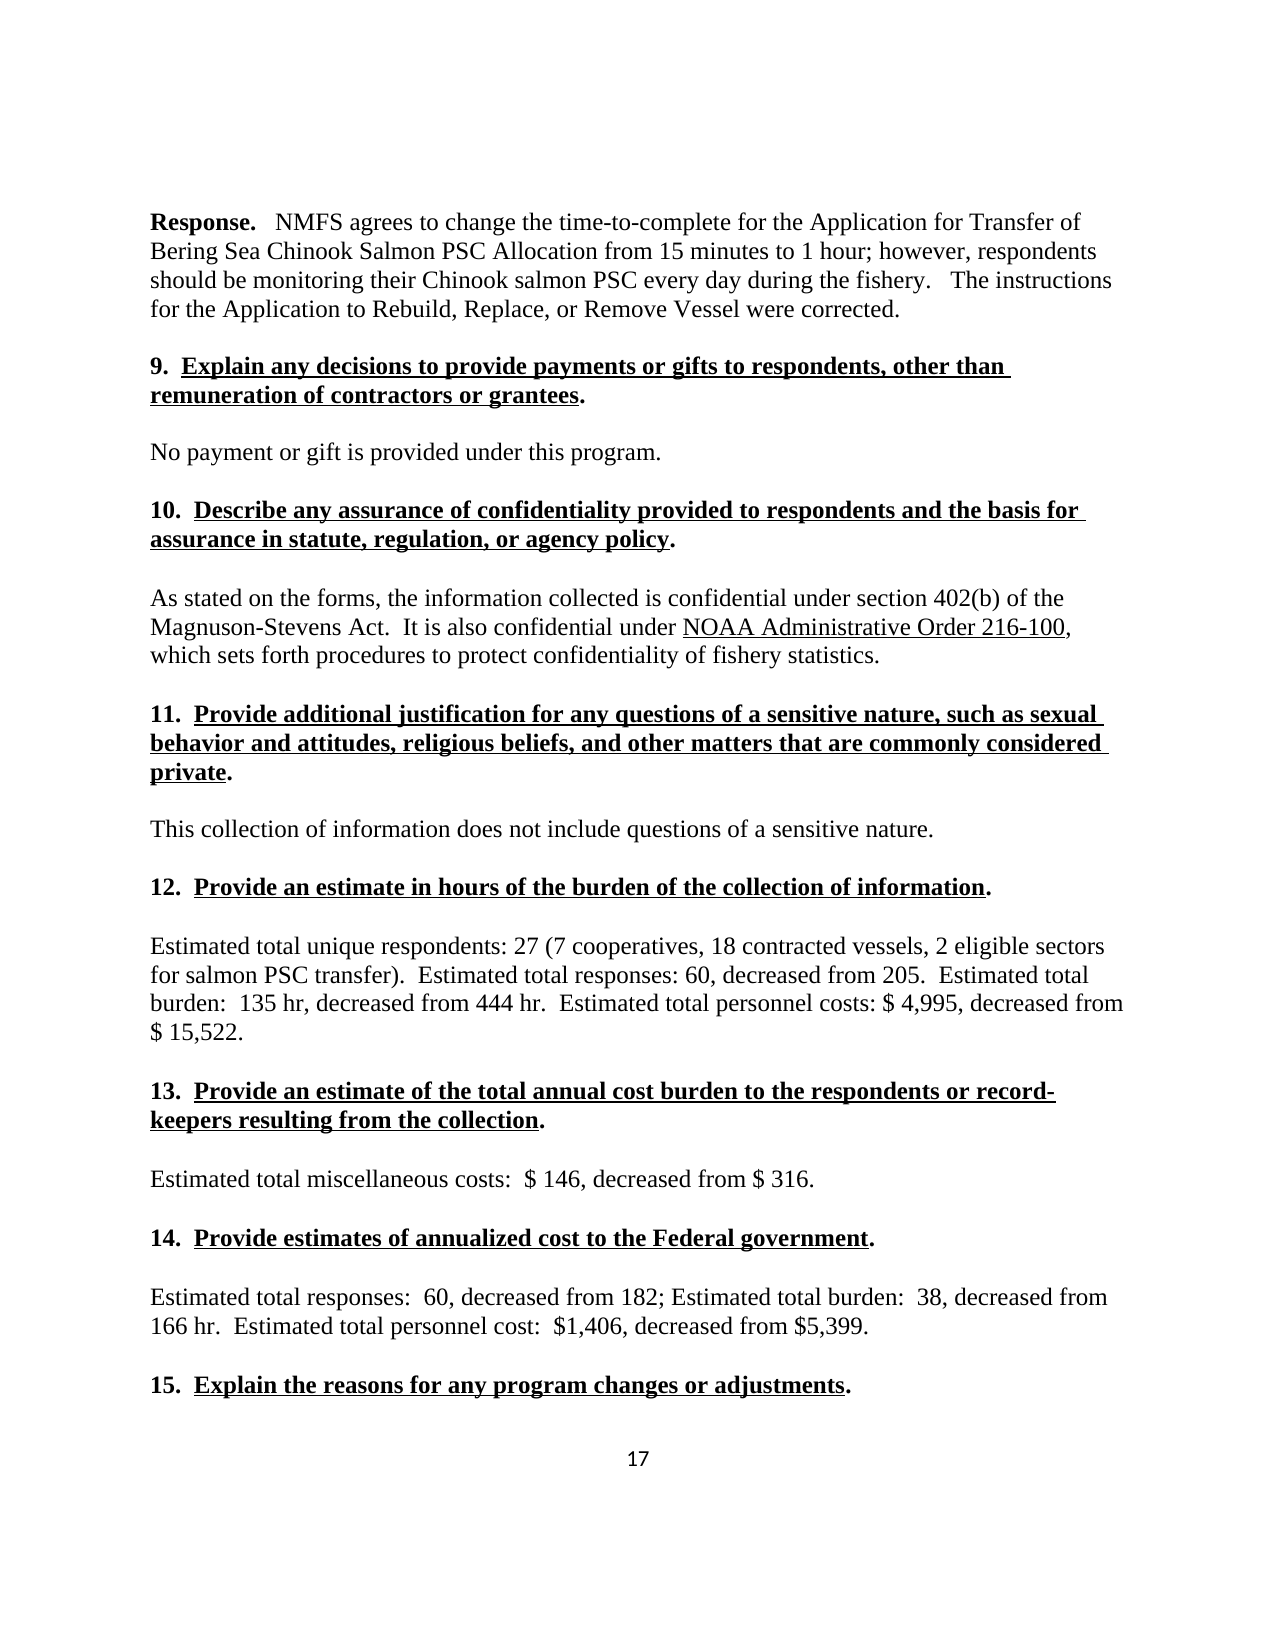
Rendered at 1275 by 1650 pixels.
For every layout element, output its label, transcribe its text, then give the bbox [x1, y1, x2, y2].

text 15. Explain the reasons for any program changes or adjustments. [150, 1370, 1125, 1399]
text 13. Provide an estimate of the total annual cost burden to the respondents or record-keepers resulting from the collection. [150, 1076, 1125, 1134]
text 9. Explain any decisions to provide payments or gifts to respondents, other than remuneration of contractors or grantees. [150, 351, 1125, 409]
text should be monitoring their Chinook salmon PSC every day during the fishery. The instructions for the Application to Rebuild, Replace, or Remove Vessel were corrected. [150, 265, 1125, 322]
text 14. Provide estimates of annualized cost to the Federal government. [150, 1223, 1125, 1252]
text Estimated total responses: 60, decreased from 182; Estimated total burden: 38, decreased from 166 hr. Estimated total personnel cost: $1,406, decreased from $5,399. [150, 1282, 1125, 1340]
text 12. Provide an estimate in hours of the burden of the collection of information. [150, 872, 1125, 901]
text As stated on the forms, the information collected is confidential under section 402(b) of the Magnuson-Stevens Act. It is also confidential under NOAA Administrative Order 216-100, which sets forth procedures to protect confidentiality of fishery statistics. [150, 583, 1125, 669]
text This collection of information does not include questions of a sensitive nature. [150, 814, 1125, 843]
text No payment or gift is provided under this program. [150, 437, 1125, 466]
text Estimated total unique respondents: 27 (7 cooperatives, 18 contracted vessels, 2 eligible sectors for salmon PSC transfer). Estimated total responses: 60, decreased from 205. Estimated total burden: 135 hr, decreased from 444 hr. Estimated total personnel costs: $ 4,995, decreased from $ 15,522. [150, 931, 1125, 1046]
text 10. Describe any assurance of confidentiality provided to respondents and the basis for assurance in statute, regulation, or agency policy. [150, 495, 1125, 552]
text Response. NMFS agrees to change the time-to-complete for the Application for Transfer of Bering Sea Chinook Salmon PSC Allocation from 15 minutes to 1 hour; however, respondents [150, 207, 1125, 265]
text 11. Provide additional justification for any questions of a sensitive nature, such as sexual behavior and attitudes, religious beliefs, and other matters that are commonly considered private. [150, 699, 1125, 786]
text Estimated total miscellaneous costs: $ 146, decreased from $ 316. [150, 1164, 1125, 1193]
